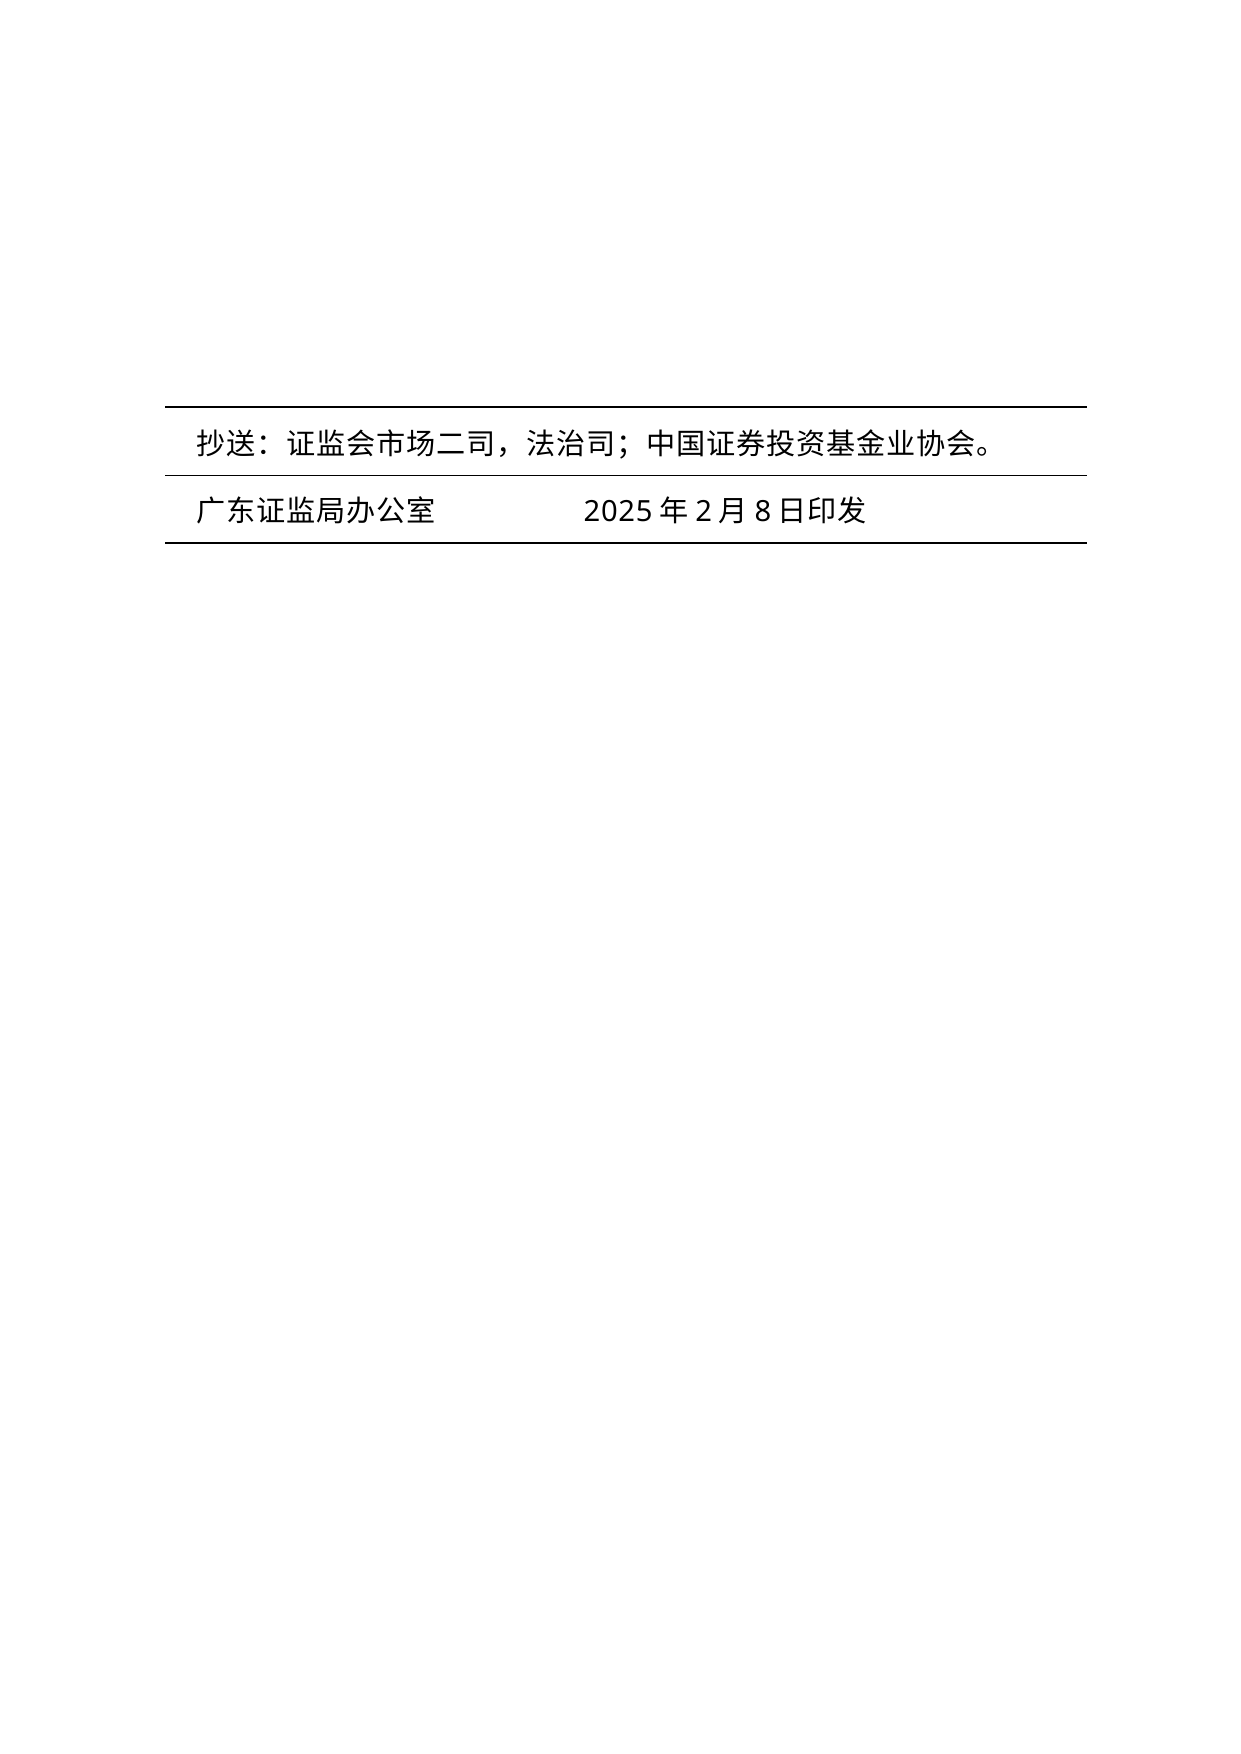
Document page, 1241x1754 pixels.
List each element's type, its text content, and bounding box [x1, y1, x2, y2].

text 抄送：证监会市场二司，法治司；中国证券投资基金业协会。 [165, 408, 1087, 463]
text 广东证监局办公室 2025年2月8日印发 [165, 476, 1087, 530]
